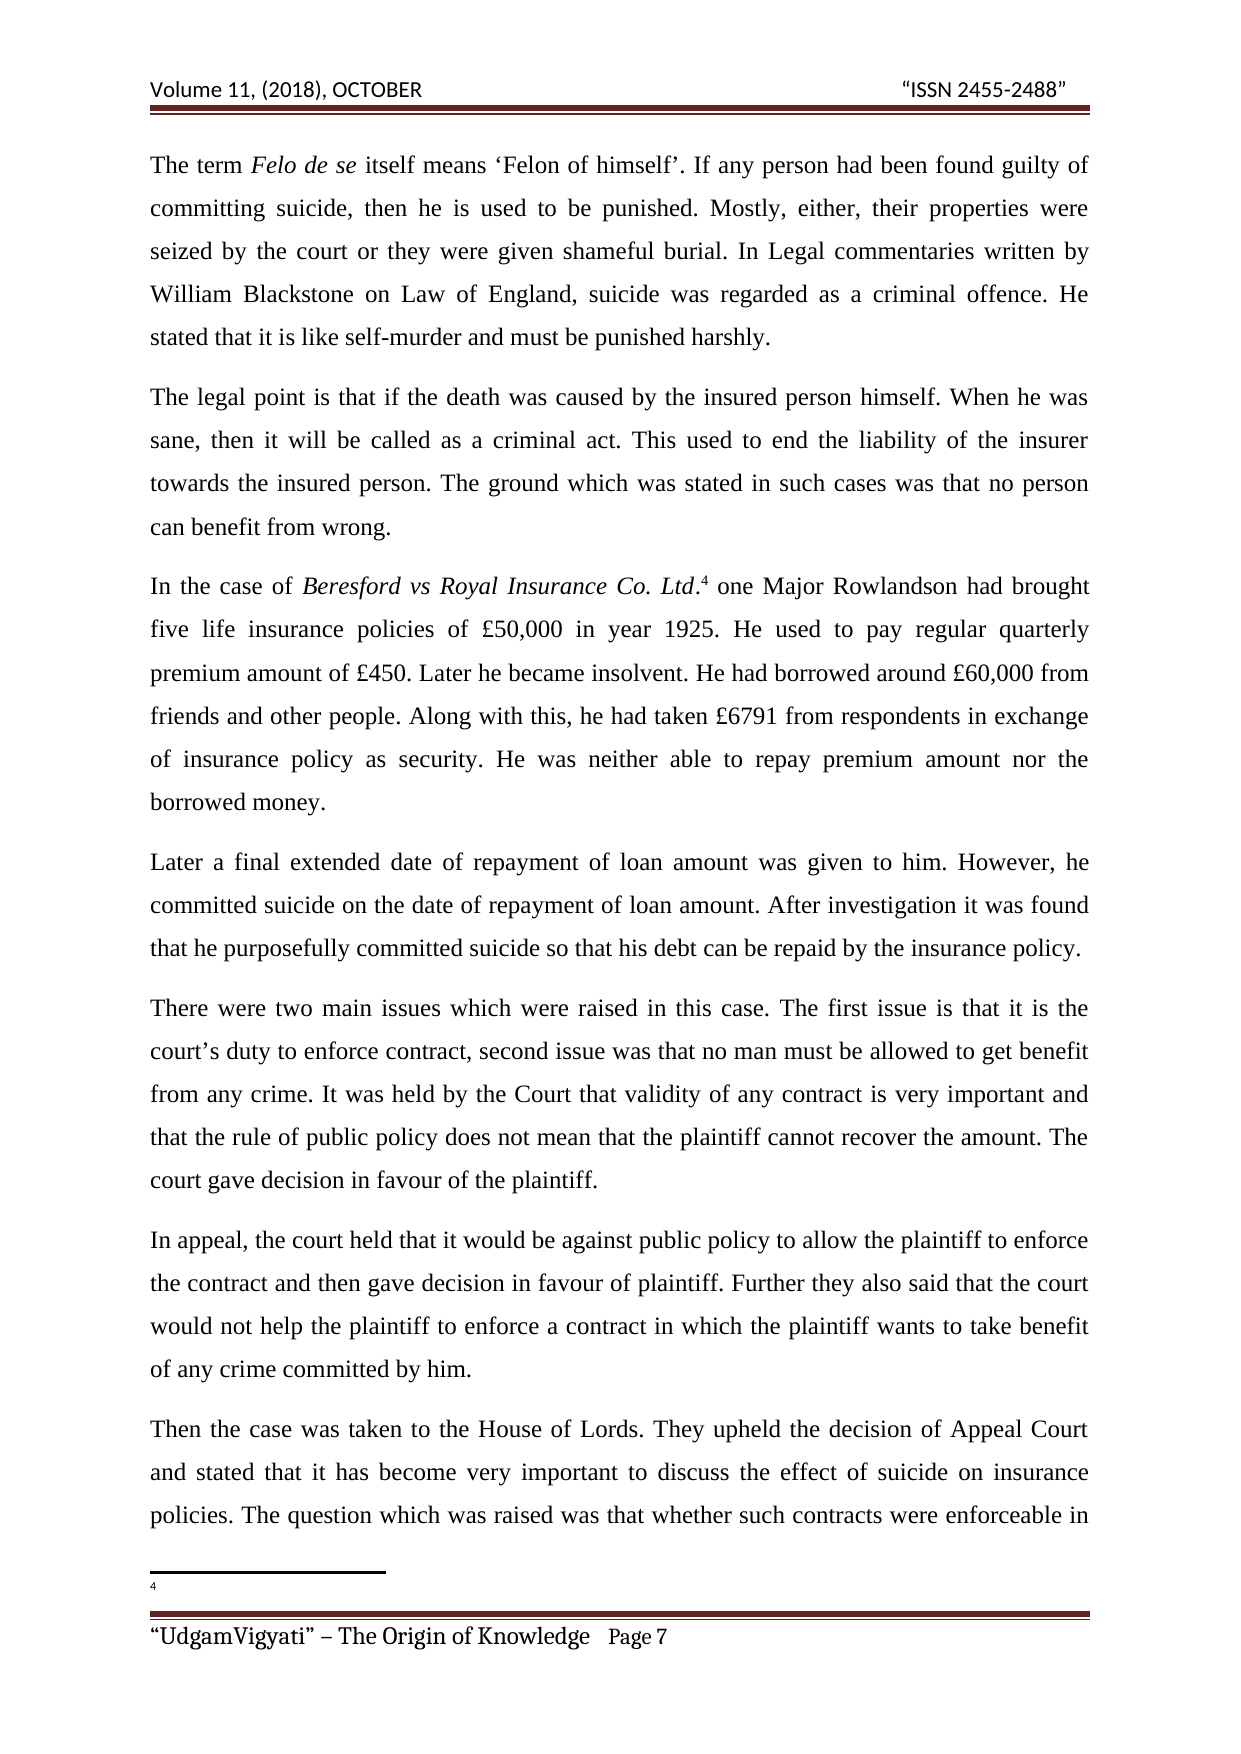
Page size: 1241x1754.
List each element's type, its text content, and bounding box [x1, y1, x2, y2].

text In appeal, the court held that it would be against public policy to allow the plaintiff to enforce the contract and then gave decision in favour of plaintiff. Further they also said that the court would not help the plaintiff to enforce a contract in which the plaintiff wants to take benefit of any crime committed by him. [150, 1225, 1090, 1383]
text Later a final extended date of repayment of loan amount was given to him. However, he committed suicide on the date of repayment of loan amount. After investigation it was found that he purposefully committed suicide so that his debt can be repaid by the insurance policy. [150, 847, 1090, 962]
text In the case of Beresford vs Royal Insurance Co. Ltd. one Major Rowlandson had brought five life insurance policies of £50,000 in year 1925. He used to pay regular quarterly premium amount of £450. Later he became insolvent. He had borrowed around £60,000 from friends and other people. Along with this, he had taken £6791 from respondents in exchange of insurance policy as security. He was neither able to repay premium amount nor the borrowed money. [150, 571, 1090, 816]
text There were two main issues which were raised in this case. The first issue is that it is the court’s duty to enforce contract, second issue was that no man must be allowed to get benefit from any crime. It was held by the Court that validity of any contract is very important and that the rule of public policy does not mean that the plaintiff cannot recover the amount. The court gave decision in favour of the plaintiff. [150, 993, 1090, 1194]
text The term Felo de se itself means ‘Felon of himself’. If any person had been found guilty of committing suicide, then he is used to be punished. Mostly, either, their properties were seized by the court or they were given shameful burial. In Legal commentaries written by William Blackstone on Law of England, suicide was regarded as a criminal offence. He stated that it is like self-murder and must be punished harshly. [150, 150, 1090, 351]
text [150, 1414, 1090, 1529]
text The legal point is that if the death was caused by the insured person himself. When he was sane, then it will be called as a criminal act. This used to end the liability of the insurer towards the insured person. The ground which was stated in such cases was that no person can benefit from wrong. [150, 382, 1090, 540]
